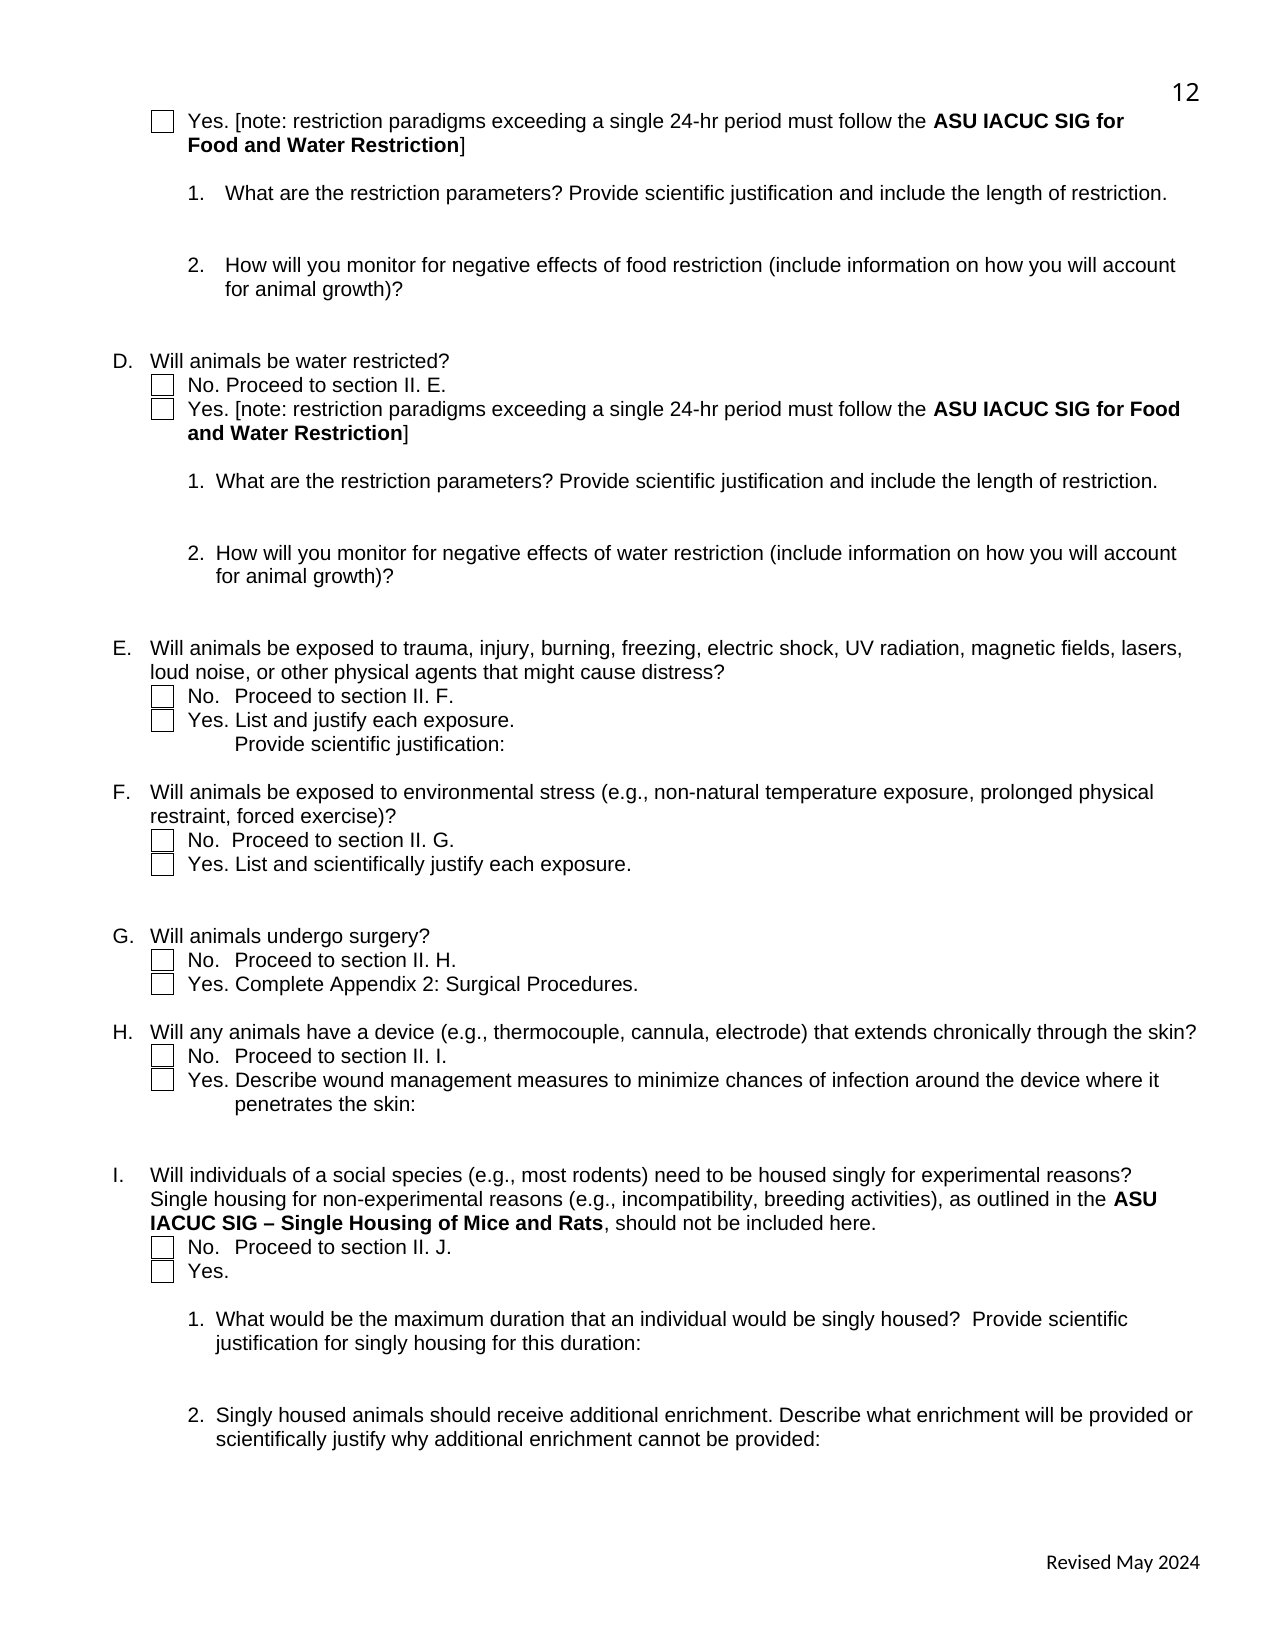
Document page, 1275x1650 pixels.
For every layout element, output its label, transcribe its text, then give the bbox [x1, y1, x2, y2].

text Yes. Complete Appendix 2: Surgical Procedures. [150, 972, 1200, 996]
list Yes. [150, 1259, 1200, 1283]
text Yes. List and justify each exposure. [150, 708, 1200, 732]
list What would be the maximum duration that an individual would be singly housed? Provide scientific justification for singly housing for this duration: [187, 1307, 1200, 1355]
text No. Proceed to section II. E. [150, 373, 1200, 397]
list Will individuals of a social species (e.g., most rodents) need to be housed singly for experimental reasons? Single housing for non-experimental reasons (e.g., incompatibility, breeding activities), as outlined in the ASU IACUC SIG – Single Housing of Mice and Rats, should not be included here. [112, 1163, 1200, 1235]
text 1. What are the restriction parameters? Provide scientific justification and include the length of restriction. [187, 181, 1200, 205]
text Yes. [note: restriction paradigms exceeding a single 24-hr period must follow the ASU IACUC SIG for Food and Water Restriction] [150, 397, 1200, 444]
text No. Proceed to section II. G. [150, 828, 1200, 852]
text 1. What are the restriction parameters? Provide scientific justification and include the length of restriction. [187, 468, 1200, 492]
text Yes. [note: restriction paradigms exceeding a single 24-hr period must follow the ASU IACUC SIG for Food and Water Restriction] [150, 109, 1200, 157]
text No. Proceed to section II. H. [150, 948, 1200, 972]
text Yes. List and scientifically justify each exposure. [150, 852, 1200, 876]
list Will any animals have a device (e.g., thermocouple, cannula, electrode) that extends chronically through the skin? [112, 1019, 1200, 1043]
list Will animals be water restricted? [112, 349, 1200, 373]
text 2. How will you monitor for negative effects of food restriction (include information on how you will account for animal growth)? [187, 253, 1200, 301]
text No. Proceed to section II. F. [150, 684, 1200, 708]
text Provide scientific justification: [234, 732, 1200, 756]
text Yes. Describe wound management measures to minimize chances of infection around the device where it penetrates the skin: [150, 1067, 1200, 1115]
list Singly housed animals should receive additional enrichment. Describe what enrichment will be provided or scientifically justify why additional enrichment cannot be provided: [187, 1403, 1200, 1451]
text 2. How will you monitor for negative effects of water restriction (include information on how you will account for animal growth)? [187, 540, 1200, 588]
list Will animals be exposed to environmental stress (e.g., non-natural temperature exposure, prolonged physical restraint, forced exercise)? [112, 780, 1200, 828]
list Will animals be exposed to trauma, injury, burning, freezing, electric shock, UV radiation, magnetic fields, lasers, loud noise, or other physical agents that might cause distress? [112, 636, 1200, 684]
list Will animals undergo surgery? [112, 924, 1200, 948]
text No. Proceed to section II. I. [150, 1043, 1200, 1067]
list No. Proceed to section II. J. [150, 1235, 1200, 1259]
